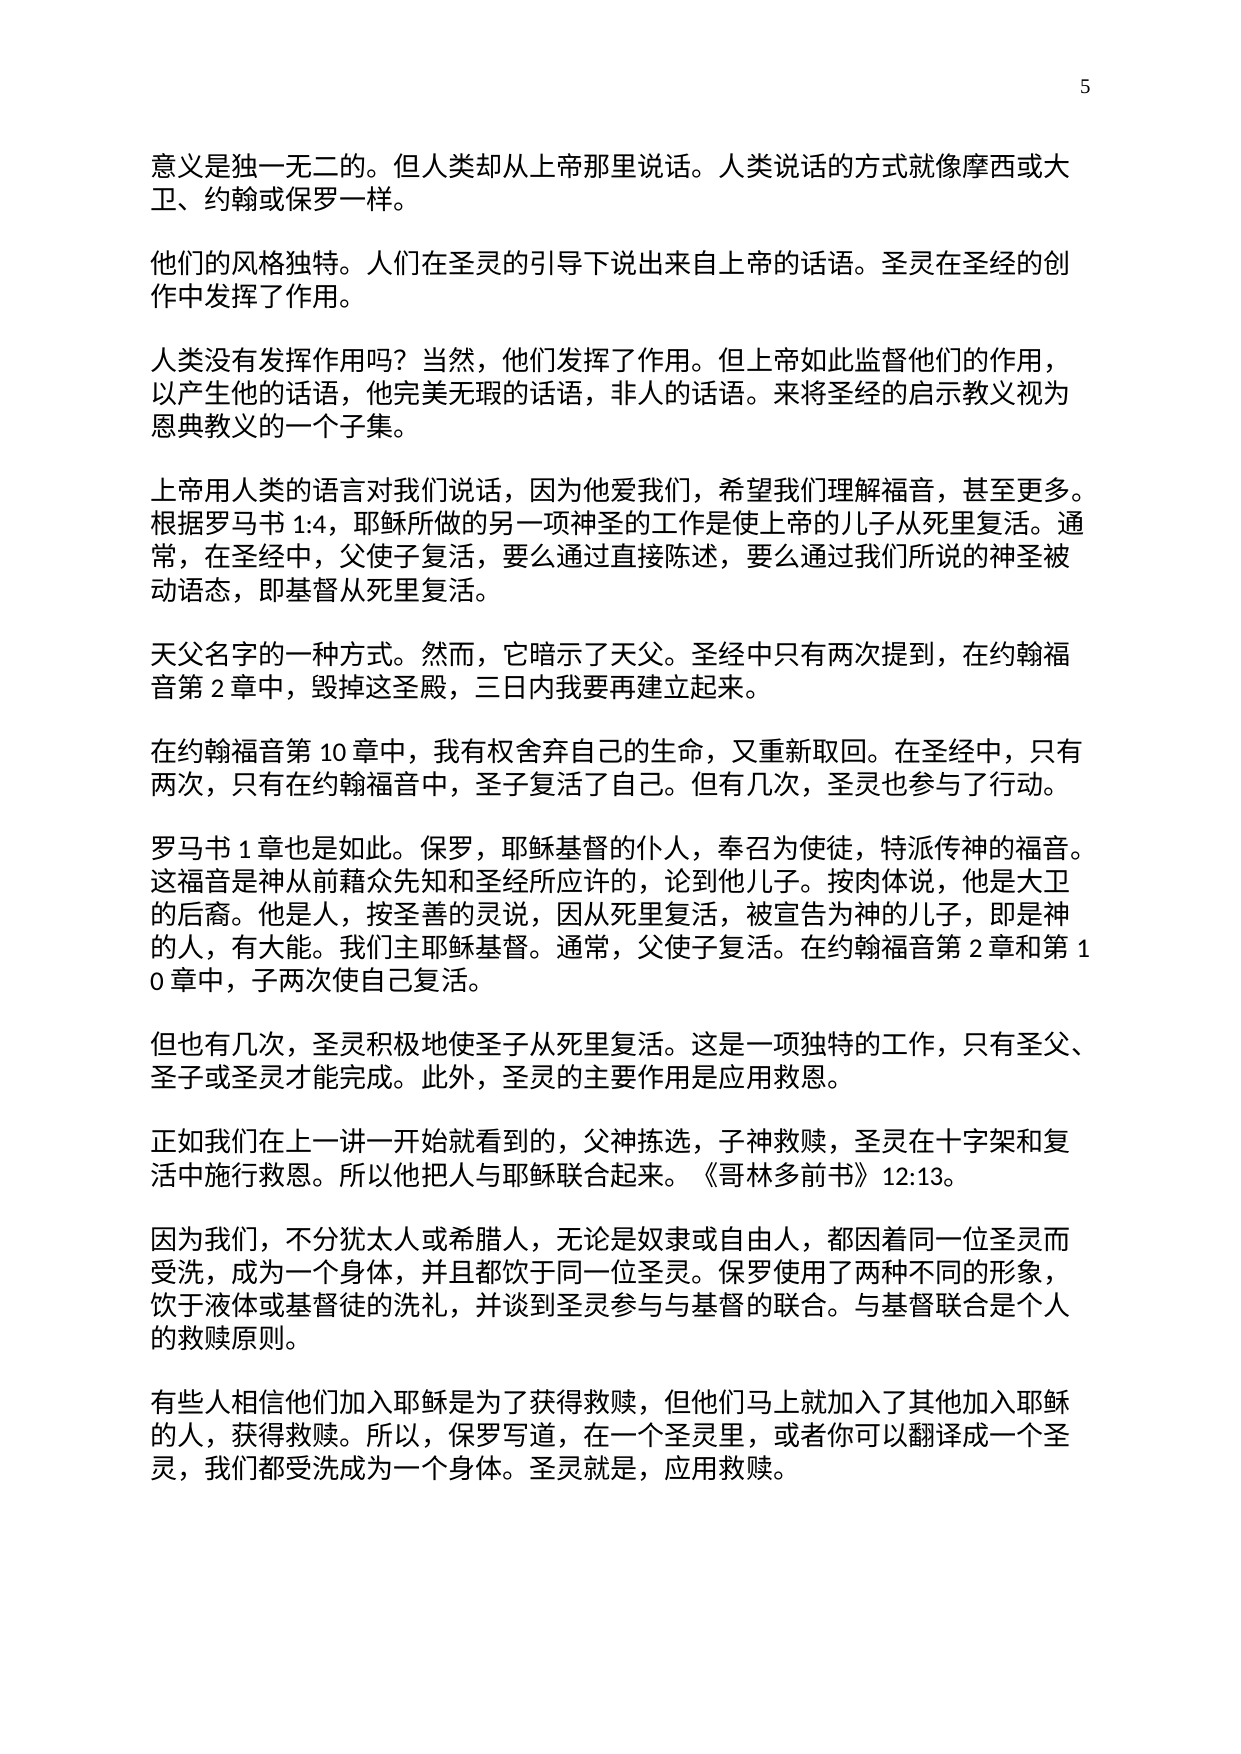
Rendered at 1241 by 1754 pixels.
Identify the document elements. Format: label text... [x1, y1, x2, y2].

text 有些人相信他们加入耶稣是为了获得救赎，但他们马上就加入了其他加入耶稣的人，获得救赎。所以，保罗写道，在一个圣灵里，或者你可以翻译成一个圣灵，我们都受洗成为一个身体。圣灵就是，应用救赎。 [150, 1386, 1090, 1485]
text 在约翰福音第 10 章中，我有权舍弃自己的生命，又重新取回。在圣经中，只有两次，只有在约翰福音中，圣子复活了自己。但有几次，圣灵也参与了行动。 [150, 735, 1090, 801]
text 他们的风格独特。人们在圣灵的引导下说出来自上帝的话语。圣灵在圣经的创作中发挥了作用。 [150, 247, 1090, 313]
text 人类没有发挥作用吗？当然，他们发挥了作用。但上帝如此监督他们的作用，以产生他的话语，他完美无瑕的话语，非人的话语。来将圣经的启示教义视为恩典教义的一个子集。 [150, 344, 1090, 443]
text 但也有几次，圣灵积极地使圣子从死里复活。这是一项独特的工作，只有圣父、圣子或圣灵才能完成。此外，圣灵的主要作用是应用救恩。 [150, 1028, 1090, 1094]
text 罗马书 1 章也是如此。保罗，耶稣基督的仆人，奉召为使徒，特派传神的福音。这福音是神从前藉众先知和圣经所应许的，论到他儿子。按肉体说，他是大卫的后裔。他是人，按圣善的灵说，因从死里复活，被宣告为神的儿子，即是神的人，有大能。我们主耶稣基督。通常，父使子复活。在约翰福音第 2 章和第 10 章中，子两次使自己复活。 [150, 832, 1090, 997]
text 天父名字的一种方式。然而，它暗示了天父。圣经中只有两次提到，在约翰福音第 2 章中，毁掉这圣殿，三日内我要再建立起来。 [150, 638, 1090, 704]
text 意义是独一无二的。但人类却从上帝那里说话。人类说话的方式就像摩西或大卫、约翰或保罗一样。 [150, 150, 1090, 216]
text 因为我们，不分犹太人或希腊人，无论是奴隶或自由人，都因着同一位圣灵而受洗，成为一个身体，并且都饮于同一位圣灵。保罗使用了两种不同的形象，饮于液体或基督徒的洗礼，并谈到圣灵参与与基督的联合。与基督联合是个人的救赎原则。 [150, 1223, 1090, 1355]
text 正如我们在上一讲一开始就看到的，父神拣选，子神救赎，圣灵在十字架和复活中施行救恩。所以他把人与耶稣联合起来。《哥林多前书》12:13。 [150, 1126, 1090, 1192]
text 上帝用人类的语言对我们说话，因为他爱我们，希望我们理解福音，甚至更多。根据罗马书 1:4，耶稣所做的另一项神圣的工作是使上帝的儿子从死里复活。通常，在圣经中，父使子复活，要么通过直接陈述，要么通过我们所说的神圣被动语态，即基督从死里复活。 [150, 474, 1090, 607]
